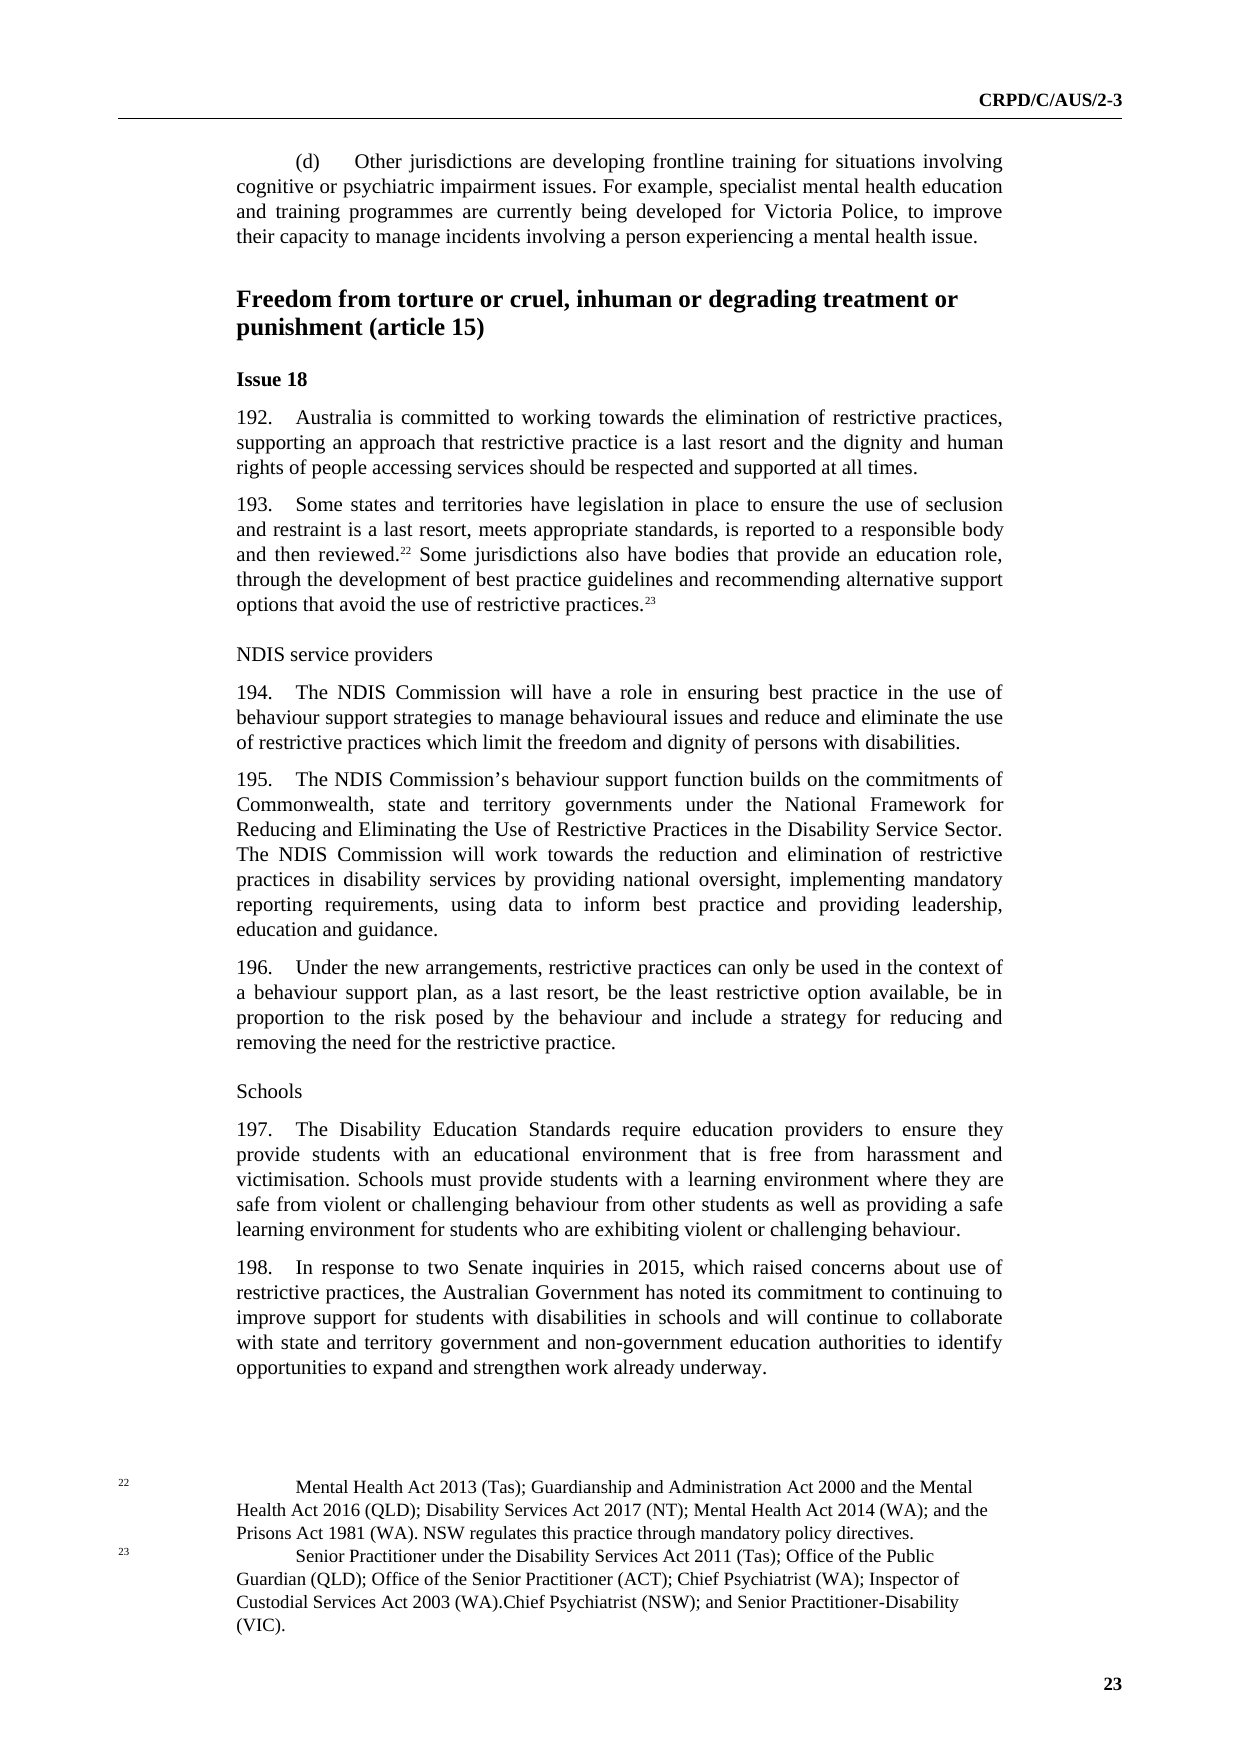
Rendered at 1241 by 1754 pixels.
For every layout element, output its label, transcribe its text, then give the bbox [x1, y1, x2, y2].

text Schools [118, 1079, 1004, 1104]
text 194. The NDIS Commission will have a role in ensuring best practice in the use of behaviour support strategies to manage behavioural issues and reduce and eliminate the use of restrictive practices which limit the freedom and dignity of persons with disabilities. [236, 679, 1004, 754]
text 197. The Disability Education Standards require education providers to ensure they provide students with an educational environment that is free from harassment and victimisation. Schools must provide students with a learning environment where they are safe from violent or challenging behaviour from other students as well as providing a safe learning environment for students who are exhibiting violent or challenging behaviour. [236, 1116, 1004, 1241]
text Issue 18 [118, 366, 1004, 391]
text (d) Other jurisdictions are developing frontline training for situations involving cognitive or psychiatric impairment issues. For example, specialist mental health education and training programmes are currently being developed for Victoria Police, to improve their capacity to manage incidents involving a person experiencing a mental health issue. [236, 148, 1004, 248]
text NDIS service providers [118, 641, 1004, 666]
text 195. The NDIS Commission’s behaviour support function builds on the commitments of Commonwealth, state and territory governments under the National Framework for Reducing and Eliminating the Use of Restrictive Practices in the Disability Service Sector. The NDIS Commission will work towards the reduction and elimination of restrictive practices in disability services by providing national oversight, implementing mandatory reporting requirements, using data to inform best practice and providing leadership, education and guidance. [236, 766, 1004, 941]
text 198. In response to two Senate inquiries in 2015, which raised concerns about use of restrictive practices, the Australian Government has noted its commitment to continuing to improve support for students with disabilities in schools and will continue to collaborate with state and territory government and non-government education authorities to identify opportunities to expand and strengthen work already underway. [236, 1254, 1004, 1379]
text 193. Some states and territories have legislation in place to ensure the use of seclusion and restraint is a last resort, meets appropriate standards, is reported to a responsible body and then reviewed. Some jurisdictions also have bodies that provide an education role, through the development of best practice guidelines and recommending alternative support options that avoid the use of restrictive practices. [236, 491, 1004, 616]
text Freedom from torture or cruel, inhuman or degrading treatment or punishment (article 15) [118, 285, 1004, 341]
text 196. Under the new arrangements, restrictive practices can only be used in the context of a behaviour support plan, as a last resort, be the least restrictive option available, be in proportion to the risk posed by the behaviour and include a strategy for reducing and removing the need for the restrictive practice. [236, 954, 1004, 1054]
text 192. Australia is committed to working towards the elimination of restrictive practices, supporting an approach that restrictive practice is a last resort and the dignity and human rights of people accessing services should be respected and supported at all times. [236, 404, 1004, 479]
